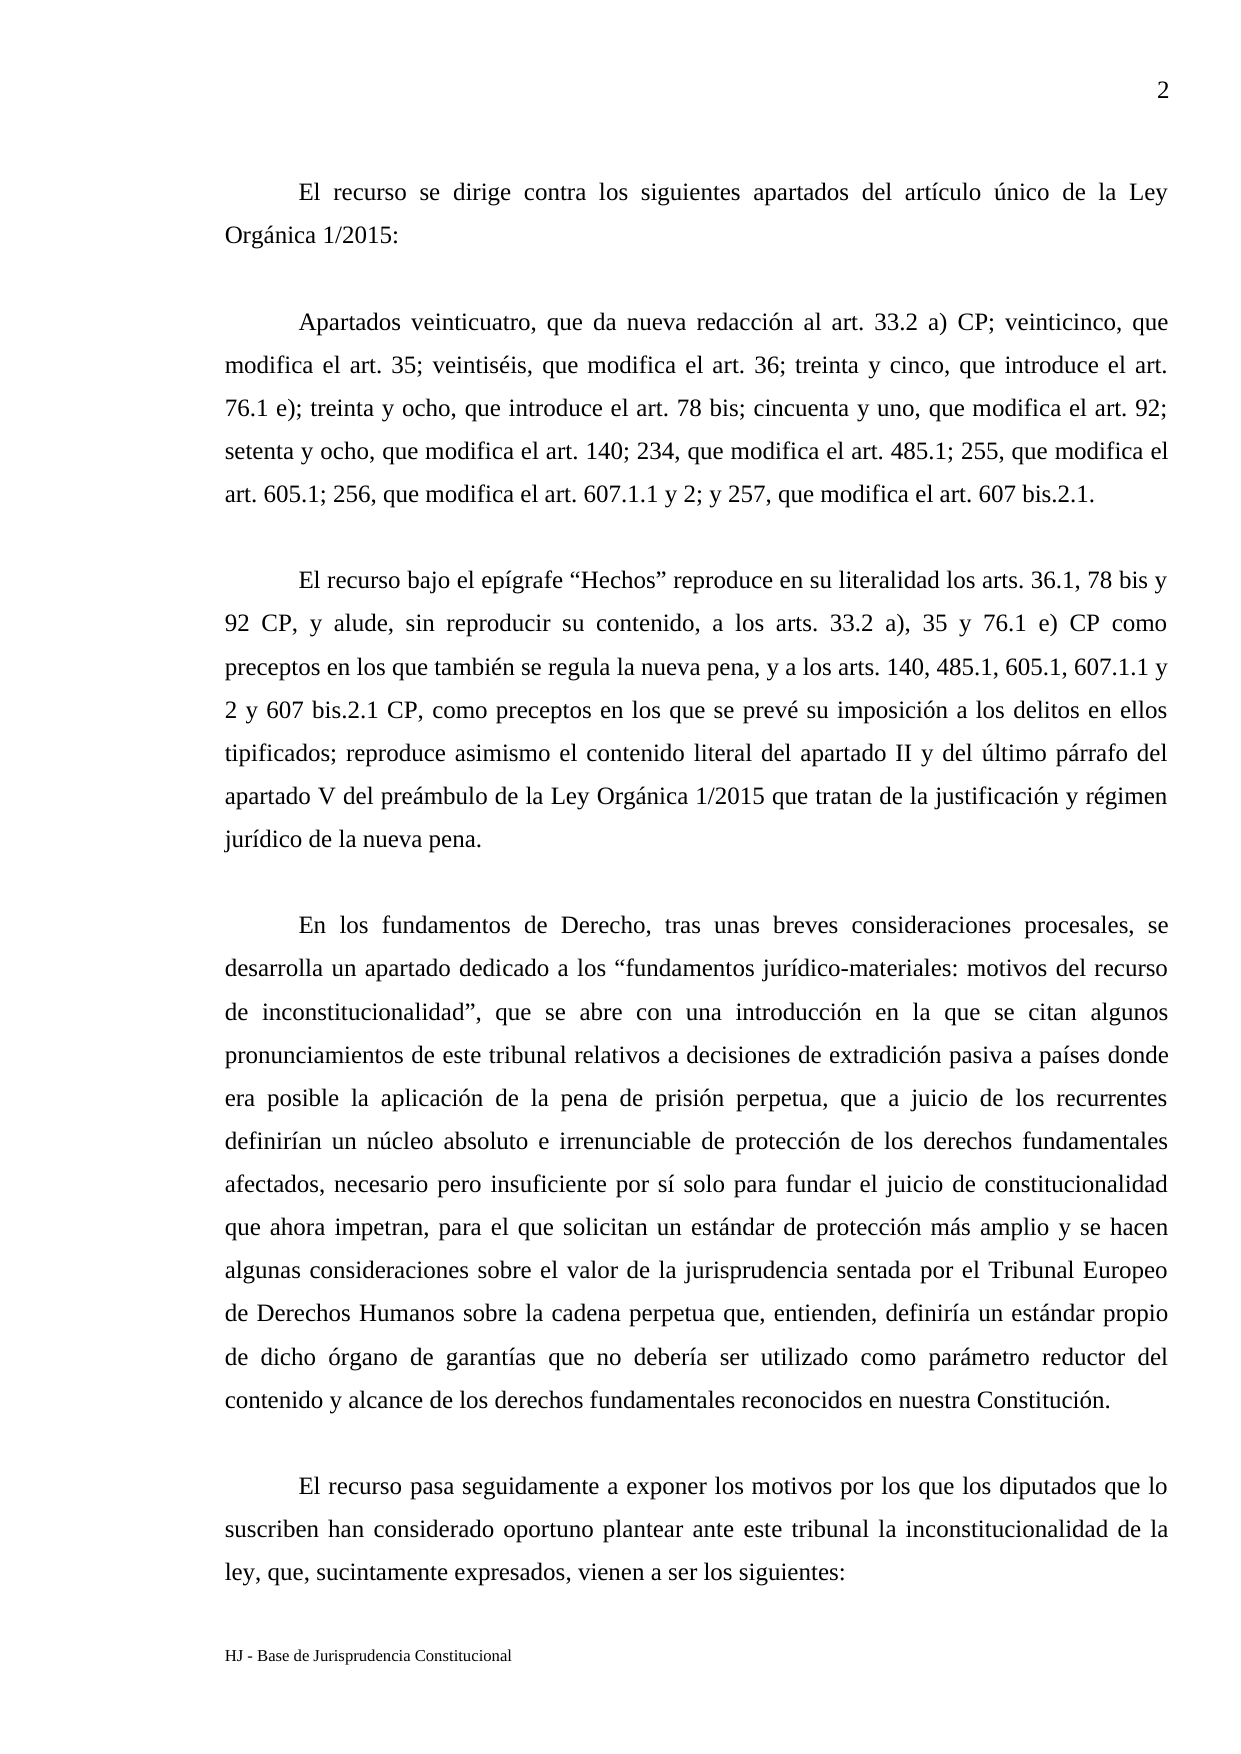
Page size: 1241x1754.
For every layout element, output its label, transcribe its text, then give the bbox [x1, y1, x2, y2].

text El recurso pasa seguidamente a exponer los motivos por los que los diputados que lo suscriben han considerado oportuno plantear ante este tribunal la inconstitucionalidad de la ley, que, sucintamente expresados, vienen a ser los siguientes: [224, 1471, 1169, 1586]
text Apartados veinticuatro, que da nueva redacción al art. 33.2 a) CP; veinticinco, que modifica el art. 35; veintiséis, que modifica el art. 36; treinta y cinco, que introduce el art. 76.1 e); treinta y ocho, que introduce el art. 78 bis; cincuenta y uno, que modifica el art. 92; setenta y ocho, que modifica el art. 140; 234, que modifica el art. 485.1; 255, que modifica el art. 605.1; 256, que modifica el art. 607.1.1 y 2; y 257, que modifica el art. 607 bis.2.1. [224, 307, 1169, 508]
text El recurso se dirige contra los siguientes apartados del artículo único de la Ley Orgánica 1/2015: [224, 177, 1169, 249]
text En los fundamentos de Derecho, tras unas breves consideraciones procesales, se desarrolla un apartado dedicado a los “fundamentos jurídico-materiales: motivos del recurso de inconstitucionalidad”, que se abre con una introducción en la que se citan algunos pronunciamientos de este tribunal relativos a decisiones de extradición pasiva a países donde era posible la aplicación de la pena de prisión perpetua, que a juicio de los recurrentes definirían un núcleo absoluto e irrenunciable de protección de los derechos fundamentales afectados, necesario pero insuficiente por sí solo para fundar el juicio de constitucionalidad que ahora impetran, para el que solicitan un estándar de protección más amplio y se hacen algunas consideraciones sobre el valor de la jurisprudencia sentada por el Tribunal Europeo de Derechos Humanos sobre la cadena perpetua que, entienden, definiría un estándar propio de dicho órgano de garantías que no debería ser utilizado como parámetro reductor del contenido y alcance de los derechos fundamentales reconocidos en nuestra Constitución. [224, 910, 1169, 1413]
text El recurso bajo el epígrafe “Hechos” reproduce en su literalidad los arts. 36.1, 78 bis y 92 CP, y alude, sin reproducir su contenido, a los arts. 33.2 a), 35 y 76.1 e) CP como preceptos en los que también se regula la nueva pena, y a los arts. 140, 485.1, 605.1, 607.1.1 y 2 y 607 bis.2.1 CP, como preceptos en los que se prevé su imposición a los delitos en ellos tipificados; reproduce asimismo el contenido literal del apartado II y del último párrafo del apartado V del preámbulo de la Ley Orgánica 1/2015 que tratan de la justificación y régimen jurídico de la nueva pena. [224, 565, 1169, 853]
